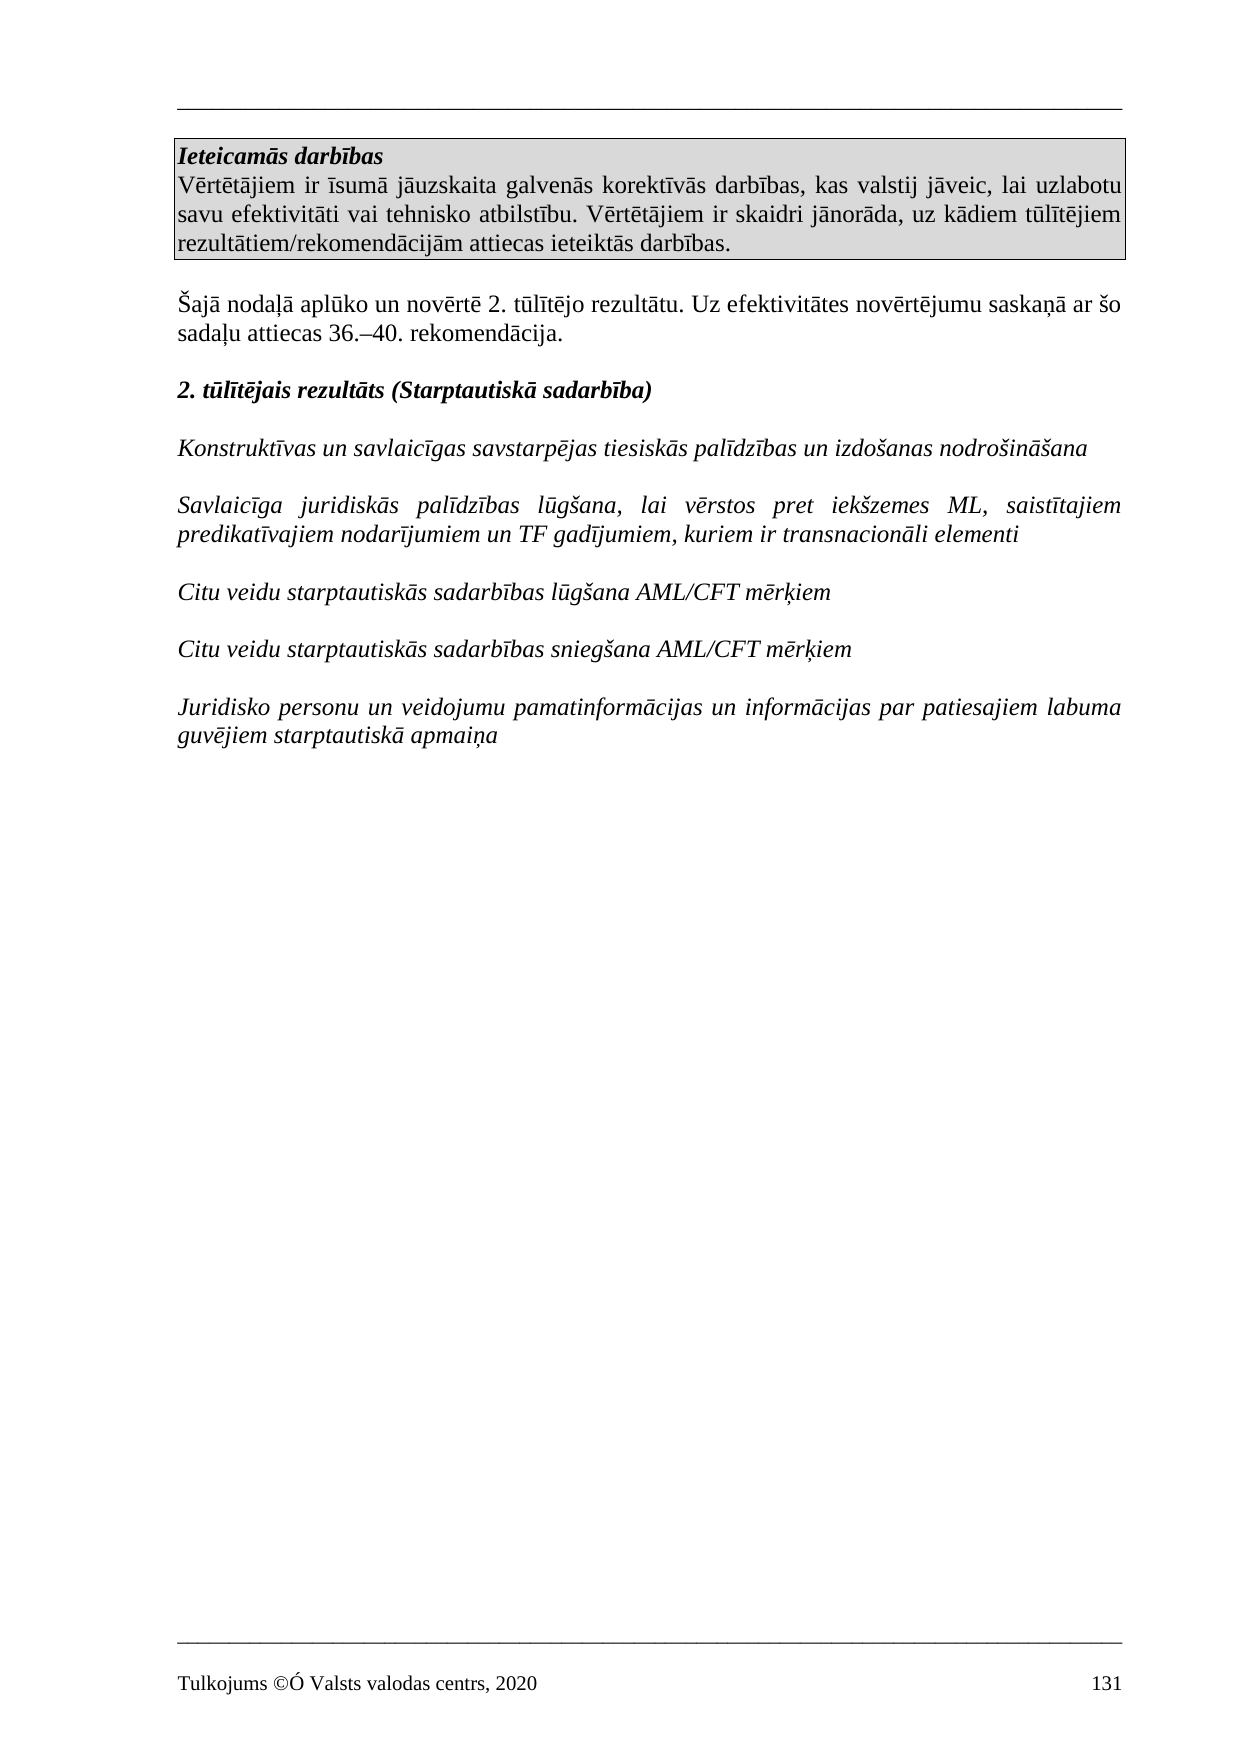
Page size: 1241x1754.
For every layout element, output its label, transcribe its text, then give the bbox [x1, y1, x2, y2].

text Citu veidu starptautiskās sadarbības sniegšana AML/CFT mērķiem [177, 634, 1122, 663]
text Juridisko personu un veidojumu pamatinformācijas un informācijas par patiesajiem labuma guvējiem starptautiskā apmaiņa [177, 692, 1122, 749]
subtitle Konstruktīvas un savlaicīgas savstarpējas tiesiskās palīdzības un izdošanas nodrošināšana [177, 433, 1122, 462]
text Citu veidu starptautiskās sadarbības lūgšana AML/CFT mērķiem [177, 577, 1122, 605]
text Šajā nodaļā aplūko un novērtē 2. tūlītējo rezultātu. Uz efektivitātes novērtējumu saskaņā ar šo sadaļu attiecas 36.–40. rekomendācija. [177, 289, 1122, 347]
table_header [175, 139, 1125, 259]
subtitle 2. tūlītējais rezultāts (Starptautiskā sadarbība) [177, 375, 1122, 404]
text Savlaicīga juridiskās palīdzības lūgšana, lai vērstos pret iekšzemes ML, saistītajiem predikatīvajiem nodarījumiem un TF gadījumiem, kuriem ir transnacionāli elementi [177, 490, 1122, 548]
